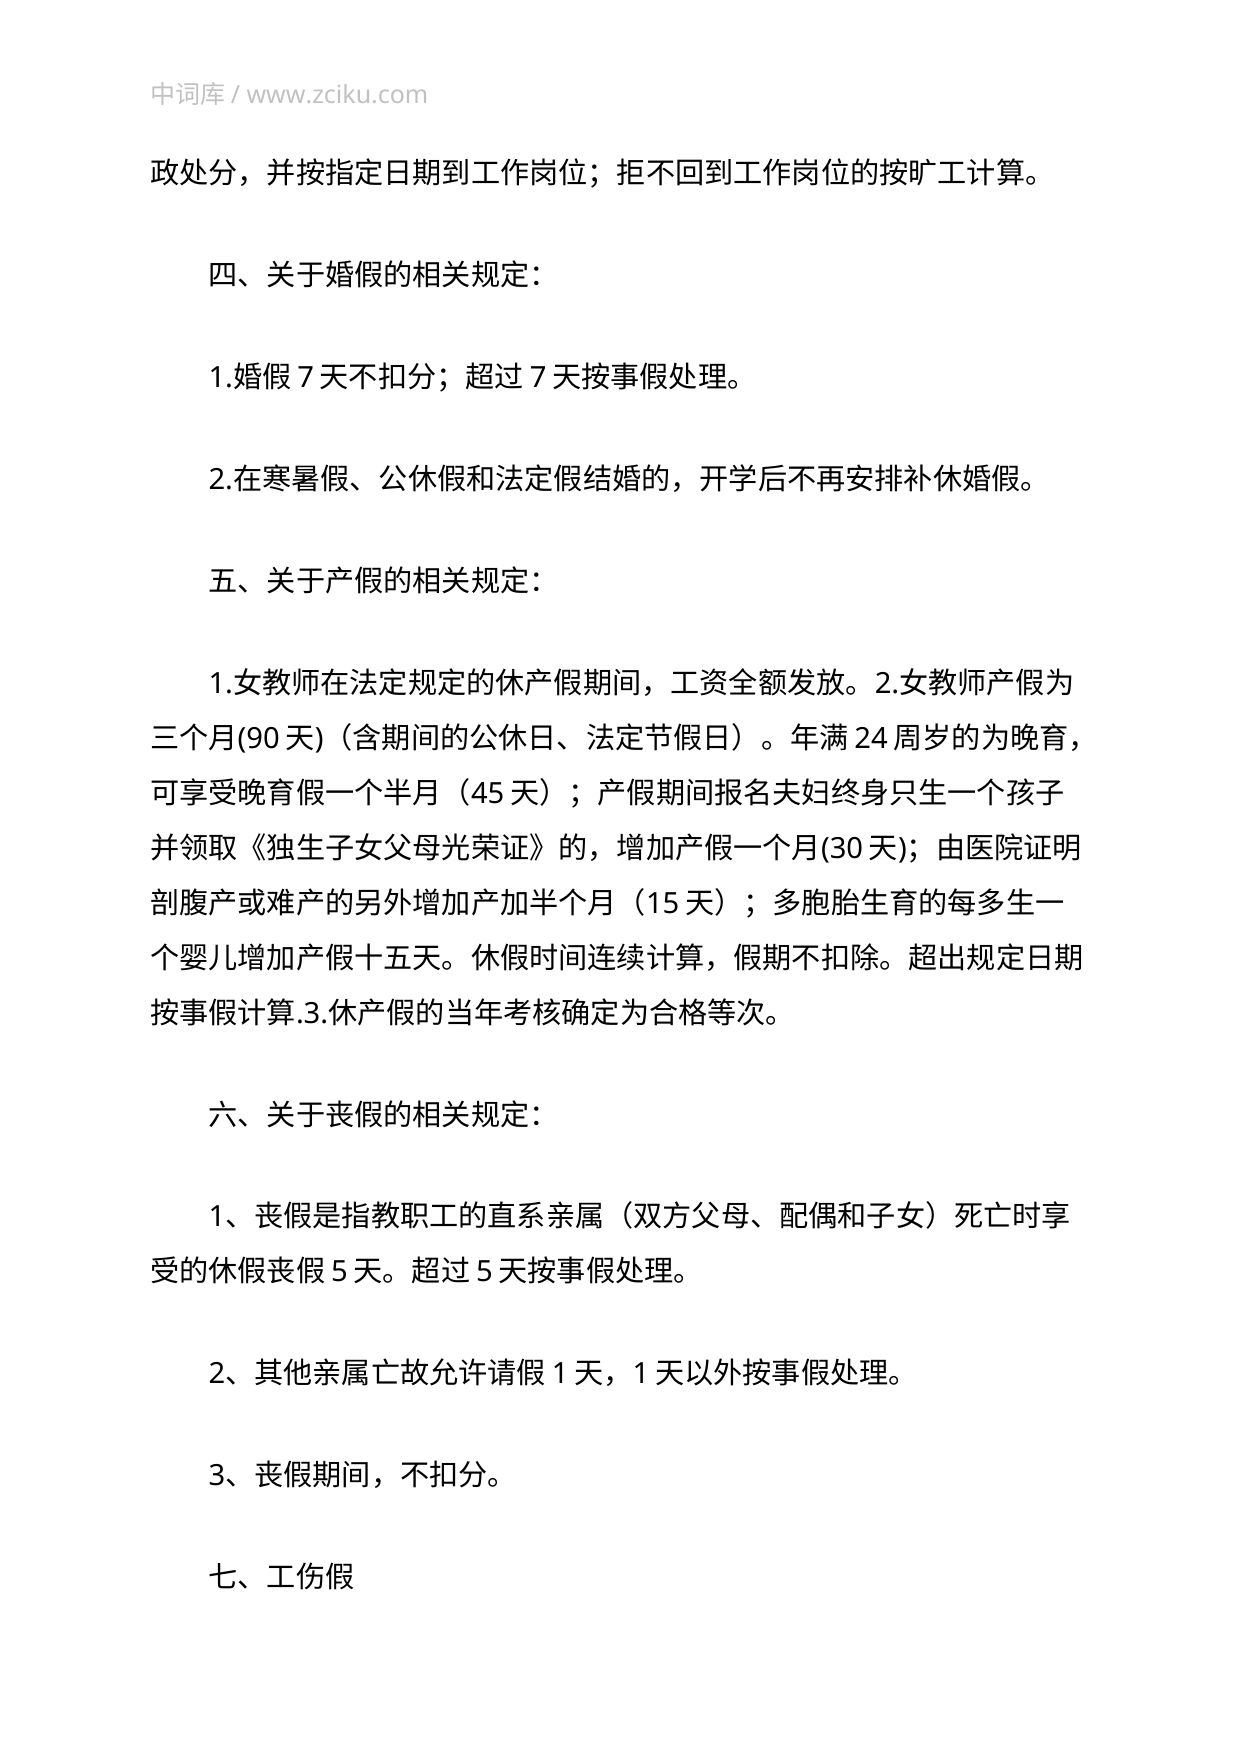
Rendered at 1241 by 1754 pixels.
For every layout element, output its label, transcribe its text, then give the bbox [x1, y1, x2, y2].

text 1、丧假是指教职工的直系亲属（双方父母、配偶和子女）死亡时享受的休假丧假5天。超过5天按事假处理。 [150, 1193, 1090, 1290]
text 七、工伤假 [150, 1554, 1090, 1596]
text 2、其他亲属亡故允许请假1天，1天以外按事假处理。 [150, 1350, 1090, 1392]
text 四、关于婚假的相关规定： [150, 252, 1090, 294]
text 1.婚假7天不扣分；超过7天按事假处理。 [150, 353, 1090, 396]
text 五、关于产假的相关规定： [150, 557, 1090, 600]
text 2.在寒暑假、公休假和法定假结婚的，开学后不再安排补休婚假。 [150, 456, 1090, 498]
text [150, 150, 1090, 192]
text 1.女教师在法定规定的休产假期间，工资全额发放。2.女教师产假为三个月(90天)（含期间的公休日、法定节假日）。年满24周岁的为晚育，可享受晚育假一个半月（45天）；产假期间报名夫妇终身只生一个孩子并领取《独生子女父母光荣证》的，增加产假一个月(30天)；由医院证明剖腹产或难产的另外增加产加半个月（15天）；多胞胎生育的每多生一个婴儿增加产假十五天。休假时间连续计算，假期不扣除。超出规定日期按事假计算.3.休产假的当年考核确定为合格等次。 [150, 659, 1090, 1032]
text 3、丧假期间，不扣分。 [150, 1452, 1090, 1494]
text 六、关于丧假的相关规定： [150, 1091, 1090, 1133]
